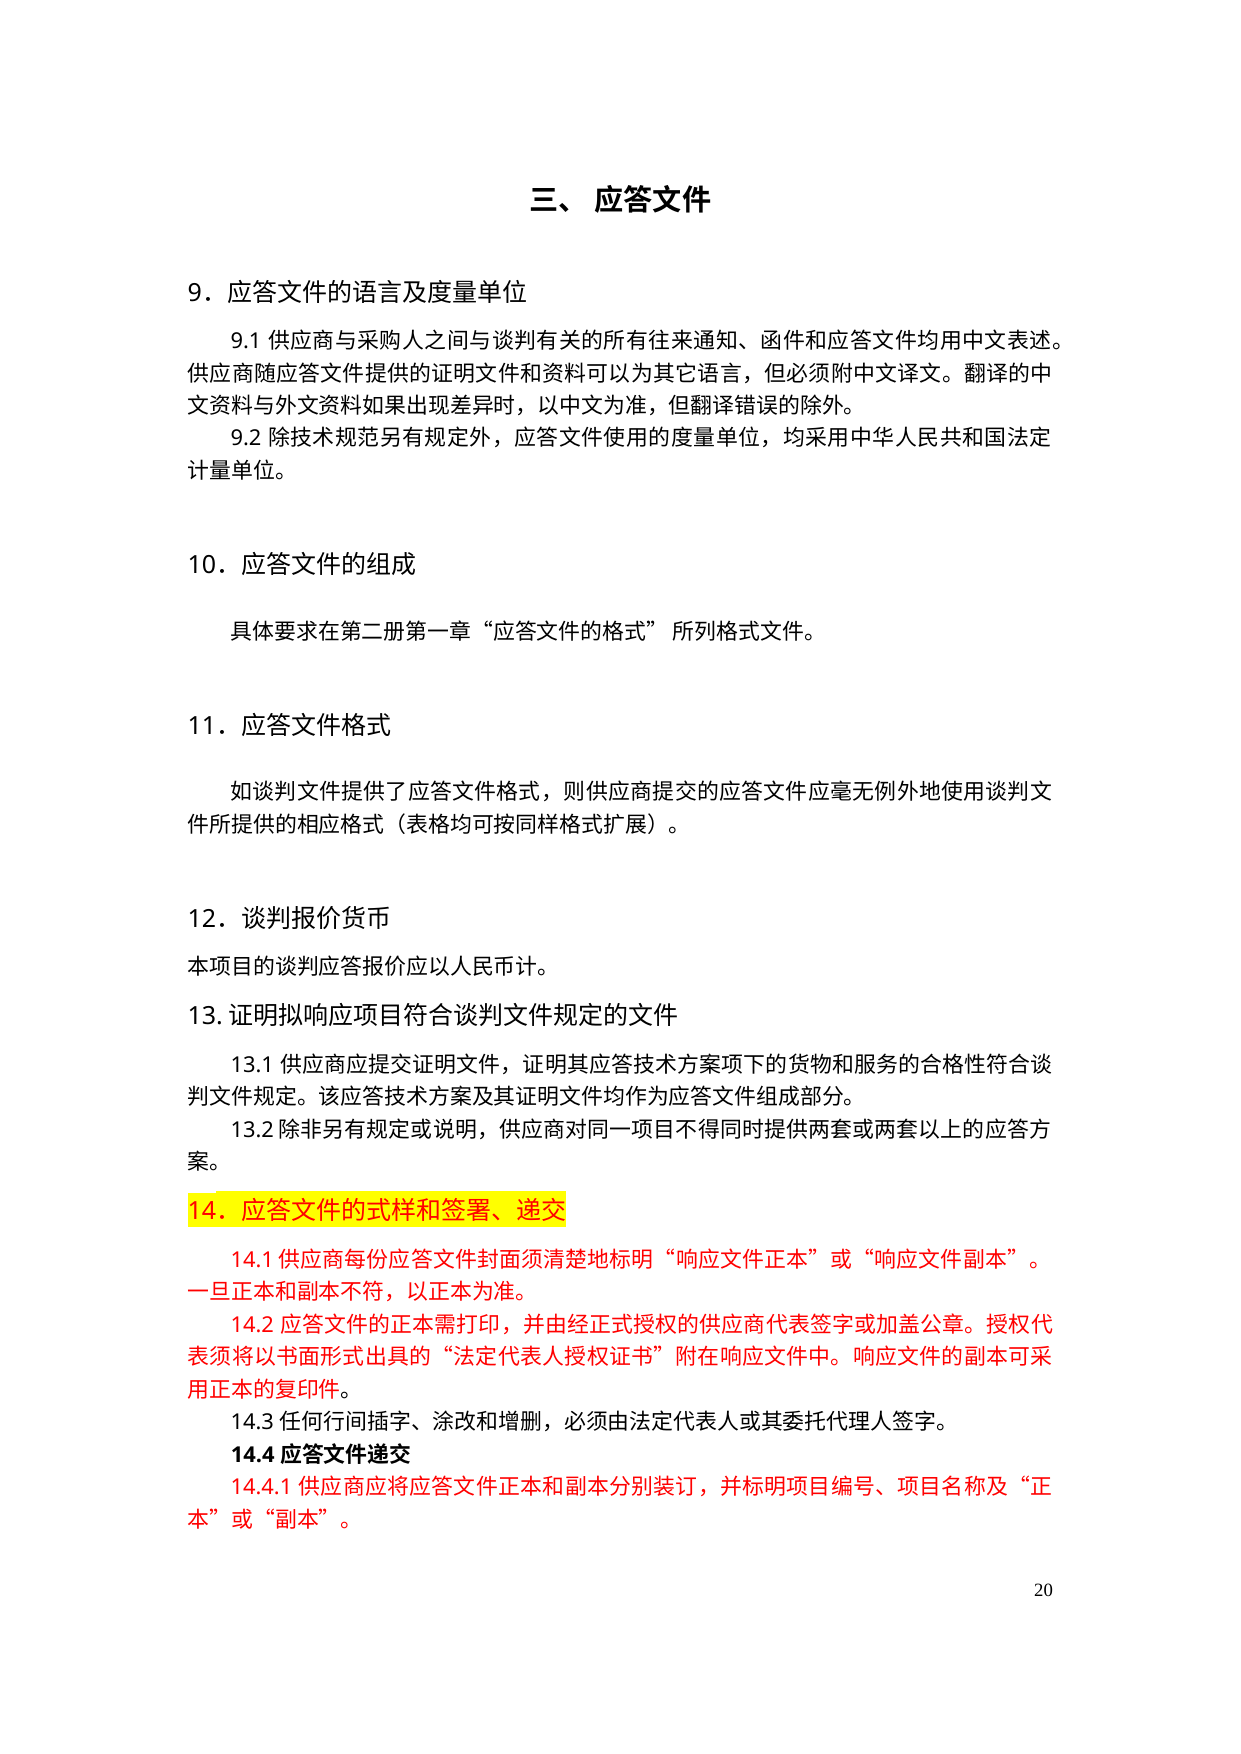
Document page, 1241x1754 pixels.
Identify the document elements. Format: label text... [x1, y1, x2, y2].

text 13.1 供应商应提交证明文件，证明其应答技术方案项下的货物和服务的合格性符合谈判文件规定。该应答技术方案及其证明文件均作为应答文件组成部分。 [187, 1046, 1053, 1111]
text 具体要求在第二册第一章“应答文件的格式” 所列格式文件。 [187, 613, 1053, 646]
text 10．应答文件的组成 [187, 530, 1053, 595]
text 14.4 应答文件递交 [187, 1436, 1053, 1469]
text 14.4.1 供应商应将应答文件正本和副本分别装订，并标明项目编号、项目名称及“正本”或“副本”。 [187, 1469, 1053, 1534]
text 9．应答文件的语言及度量单位 [187, 258, 1053, 323]
text 14.1供应商每份应答文件封面须清楚地标明“响应文件正本”或“响应文件副本”。一旦正本和副本不符，以正本为准。 [187, 1241, 1053, 1306]
text 14.2 应答文件的正本需打印，并由经正式授权的供应商代表签字或加盖公章。授权代表须将以书面形式出具的“法定代表人授权证书”附在响应文件中。响应文件的副本可采用正本的复印件。 [187, 1306, 1053, 1404]
text 14．应答文件的式样和签署、递交 [187, 1176, 1053, 1241]
text 11．应答文件格式 [187, 691, 1053, 756]
text 12．谈判报价货币 [187, 884, 1053, 949]
text 本项目的谈判应答报价应以人民币计。 [187, 949, 1053, 981]
text 如谈判文件提供了应答文件格式，则供应商提交的应答文件应毫无例外地使用谈判文件所提供的相应格式（表格均可按同样格式扩展）。 [187, 774, 1053, 839]
text 13.2除非另有规定或说明，供应商对同一项目不得同时提供两套或两套以上的应答方案。 [187, 1111, 1053, 1176]
text 9.1 供应商与采购人之间与谈判有关的所有往来通知、函件和应答文件均用中文表述。供应商随应答文件提供的证明文件和资料可以为其它语言，但必须附中文译文。翻译的中文资料与外文资料如果出现差异时，以中文为准，但翻译错误的除外。 [187, 323, 1053, 420]
text 13. 证明拟响应项目符合谈判文件规定的文件 [187, 981, 1053, 1046]
text 9.2 除技术规范另有规定外，应答文件使用的度量单位，均采用中华人民共和国法定计量单位。 [187, 420, 1053, 485]
text 14.3 任何行间插字、涂改和增删，必须由法定代表人或其委托代理人签字。 [187, 1404, 1053, 1436]
text 三、 应答文件 [187, 166, 1053, 231]
